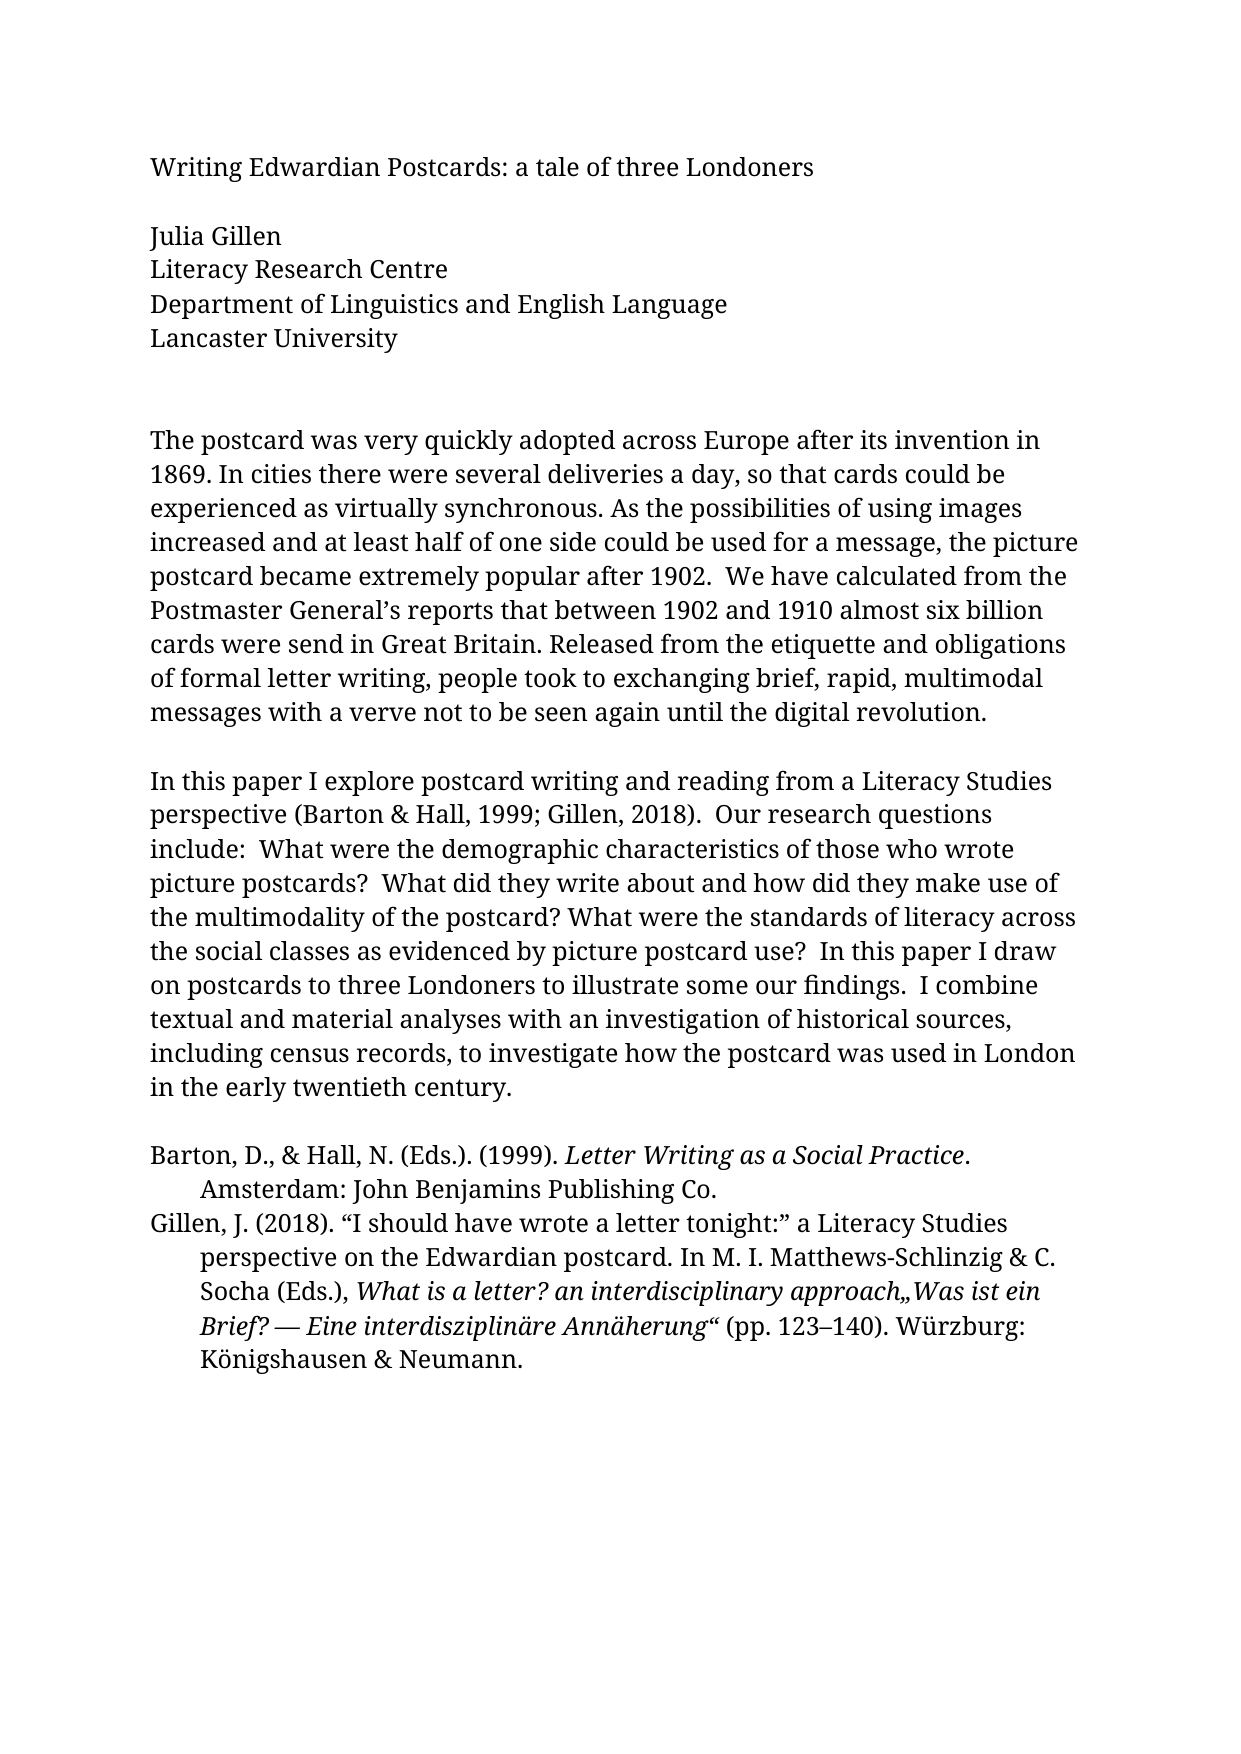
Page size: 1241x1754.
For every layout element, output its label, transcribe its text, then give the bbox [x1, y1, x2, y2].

text Department of Linguistics and English Language [150, 286, 1090, 320]
text Lancaster University [150, 320, 1090, 354]
text In this paper I explore postcard writing and reading from a Literacy Studies perspective (Barton & Hall, 1999; Gillen, 2018). Our research questions include: What were the demographic characteristics of those who wrote picture postcards? What did they write about and how did they make use of the multimodality of the postcard? What were the standards of literacy across the social classes as evidenced by picture postcard use? In this paper I draw on postcards to three Londoners to illustrate some our findings. I combine textual and material analyses with an investigation of historical sources, including census records, to investigate how the postcard was used in London in the early twentieth century. [150, 763, 1090, 1104]
text The postcard was very quickly adopted across Europe after its invention in 1869. In cities there were several deliveries a day, so that cards could be experienced as virtually synchronous. As the possibilities of using images increased and at least half of one side could be used for a message, the picture postcard became extremely popular after 1902. We have calculated from the Postmaster General’s reports that between 1902 and 1910 almost six billion cards were send in Great Britain. Released from the etiquette and obligations of formal letter writing, people took to exchanging brief, rapid, multimodal messages with a verve not to be seen again until the digital revolution. [150, 422, 1090, 729]
text Barton, D., & Hall, N. (Eds.). (1999). Letter Writing as a Social Practice. Amsterdam: John Benjamins Publishing Co. [150, 1138, 1090, 1206]
text Literacy Research Centre [150, 252, 1090, 286]
text Writing Edwardian Postcards: a tale of three Londoners [150, 150, 1090, 184]
text Gillen, J. (2018). “I should have wrote a letter tonight:” a Literacy Studies perspective on the Edwardian postcard. In M. I. Matthews-Schlinzig & C. Socha (Eds.), What is a letter? an interdisciplinary approach„Was ist ein Brief? — Eine interdisziplinäre Annäherung“ (pp. 123–140). Würzburg: Königshausen & Neumann. [150, 1206, 1090, 1376]
text Julia Gillen [150, 218, 1090, 252]
